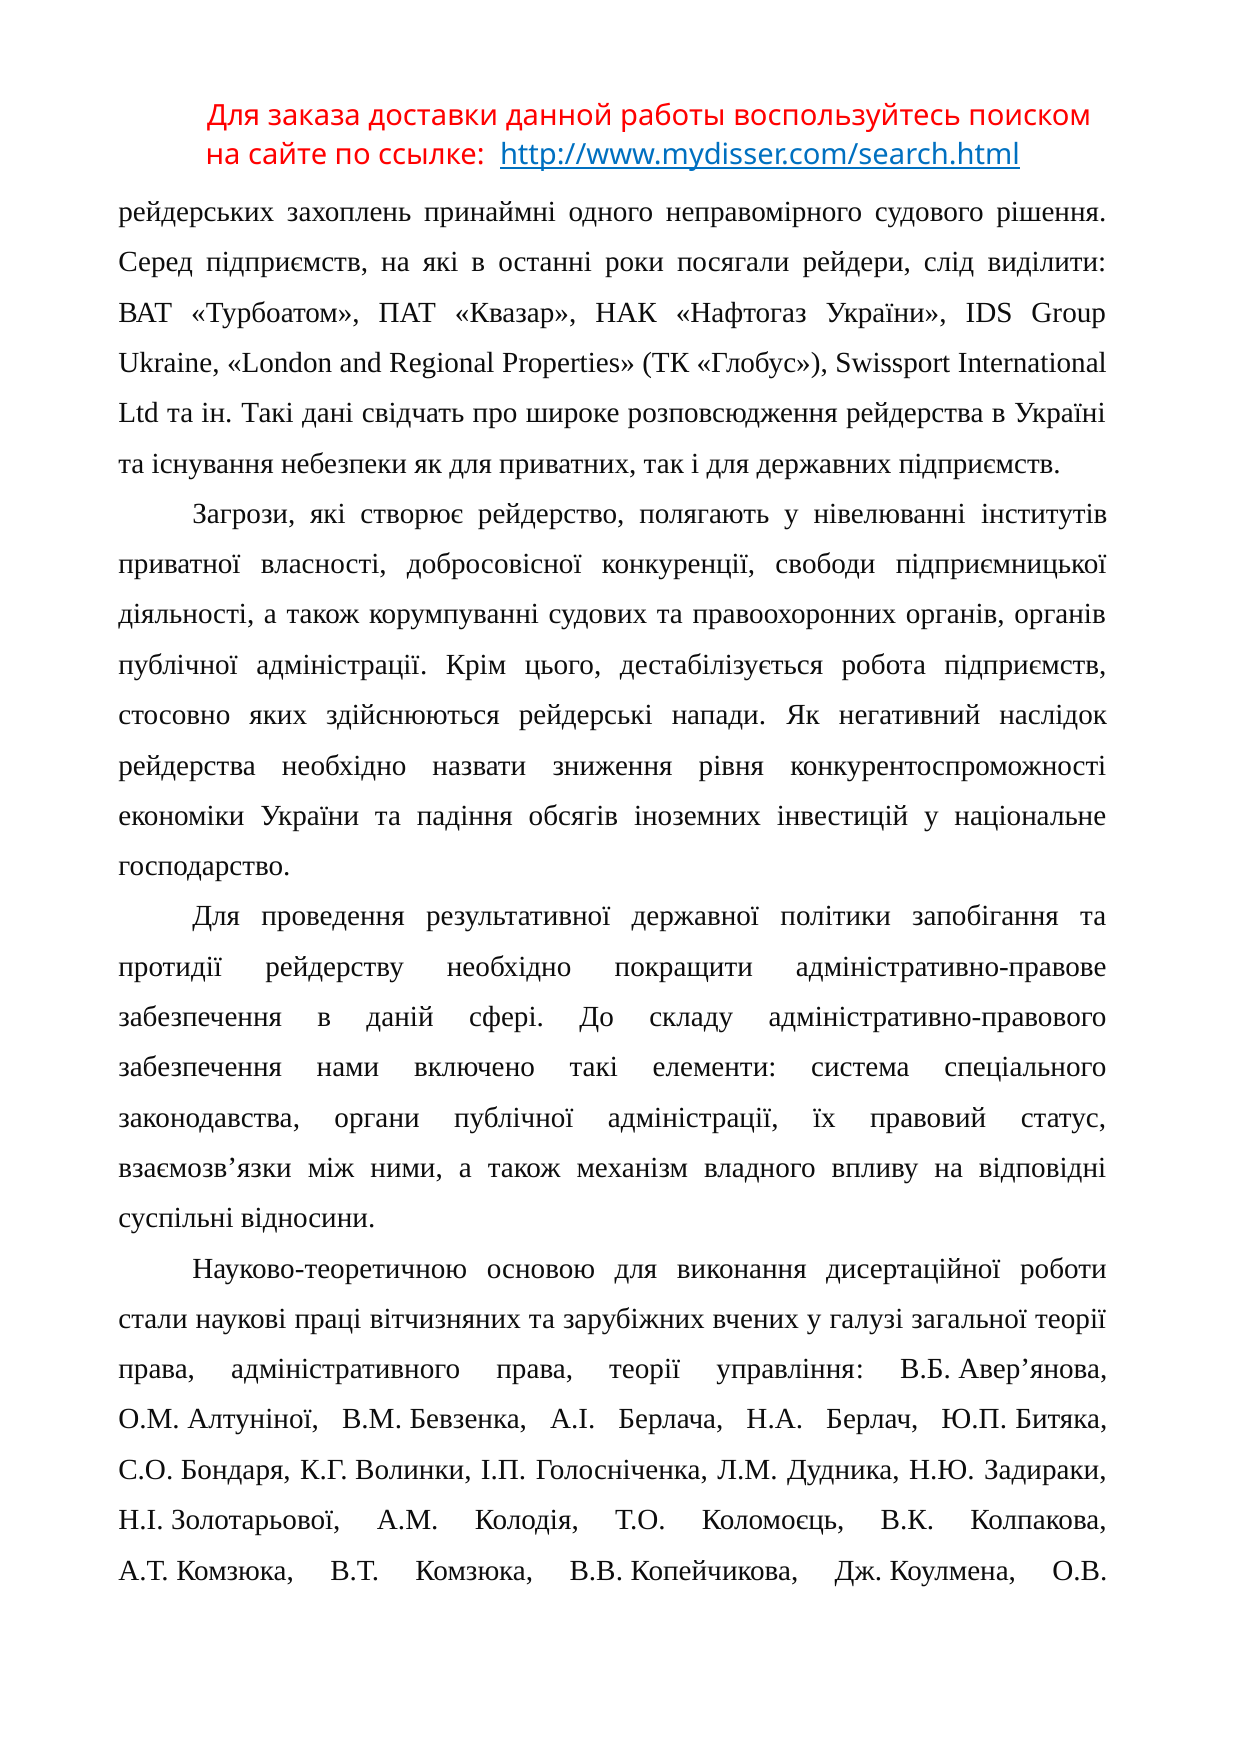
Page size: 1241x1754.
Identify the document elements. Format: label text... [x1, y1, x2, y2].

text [118, 194, 1107, 479]
text Для проведення результативної державної політики запобігання та протидії рейдерству необхідно покращити адміністративно-правове забезпечення в даній сфері. До складу адміністративно-правового забезпечення нами включено такі елементи: система спеціального законодавства, органи публічної адміністрації, їх правовий статус, взаємозв’язки між ними, а також механізм владного впливу на відповідні суспільні відносини. [118, 898, 1107, 1234]
text Загрози, які створює рейдерство, полягають у нівелюванні інститутів приватної власності, добросовісної конкуренції, свободи підприємницької діяльності, а також корумпуванні судових та правоохоронних органів, органів публічної адміністрації. Крім цього, дестабілізується робота підприємств, стосовно яких здійснюються рейдерські напади. Як негативний наслідок рейдерства необхідно назвати зниження рівня конкурентоспроможності економіки України та падіння обсягів іноземних інвестицій у національне господарство. [118, 496, 1107, 882]
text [118, 1251, 1107, 1586]
